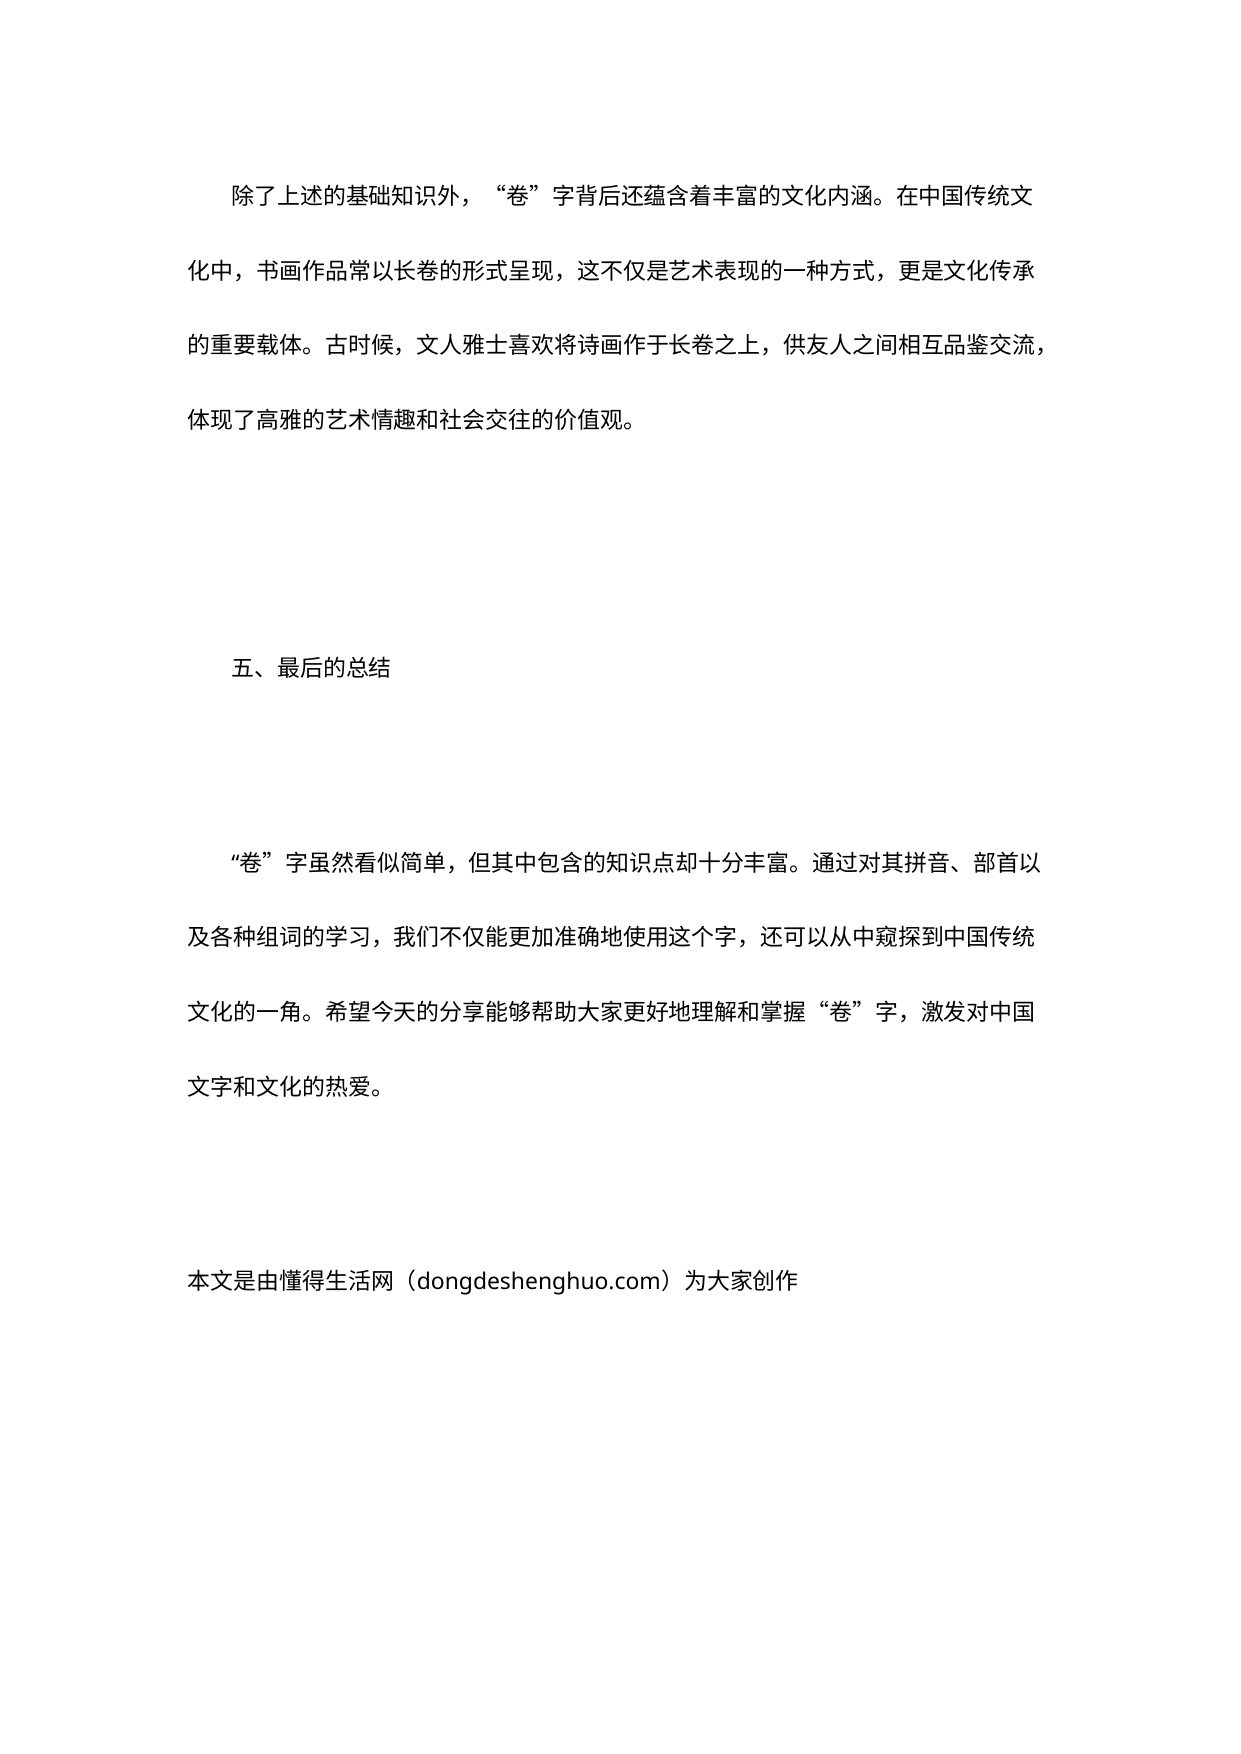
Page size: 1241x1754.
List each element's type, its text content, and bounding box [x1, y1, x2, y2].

text 五、最后的总结 [187, 634, 1053, 699]
text 本文是由懂得生活网（dongdeshenghuo.com）为大家创作 [187, 1247, 1053, 1312]
text “卷”字虽然看似简单，但其中包含的知识点却十分丰富。通过对其拼音、部首以及各种组词的学习，我们不仅能更加准确地使用这个字，还可以从中窥探到中国传统文化的一角。希望今天的分享能够帮助大家更好地理解和掌握“卷”字，激发对中国文字和文化的热爱。 [187, 828, 1053, 1118]
text 除了上述的基础知识外，“卷”字背后还蕴含着丰富的文化内涵。在中国传统文化中，书画作品常以长卷的形式呈现，这不仅是艺术表现的一种方式，更是文化传承的重要载体。古时候，文人雅士喜欢将诗画作于长卷之上，供友人之间相互品鉴交流，体现了高雅的艺术情趣和社会交往的价值观。 [187, 162, 1053, 451]
